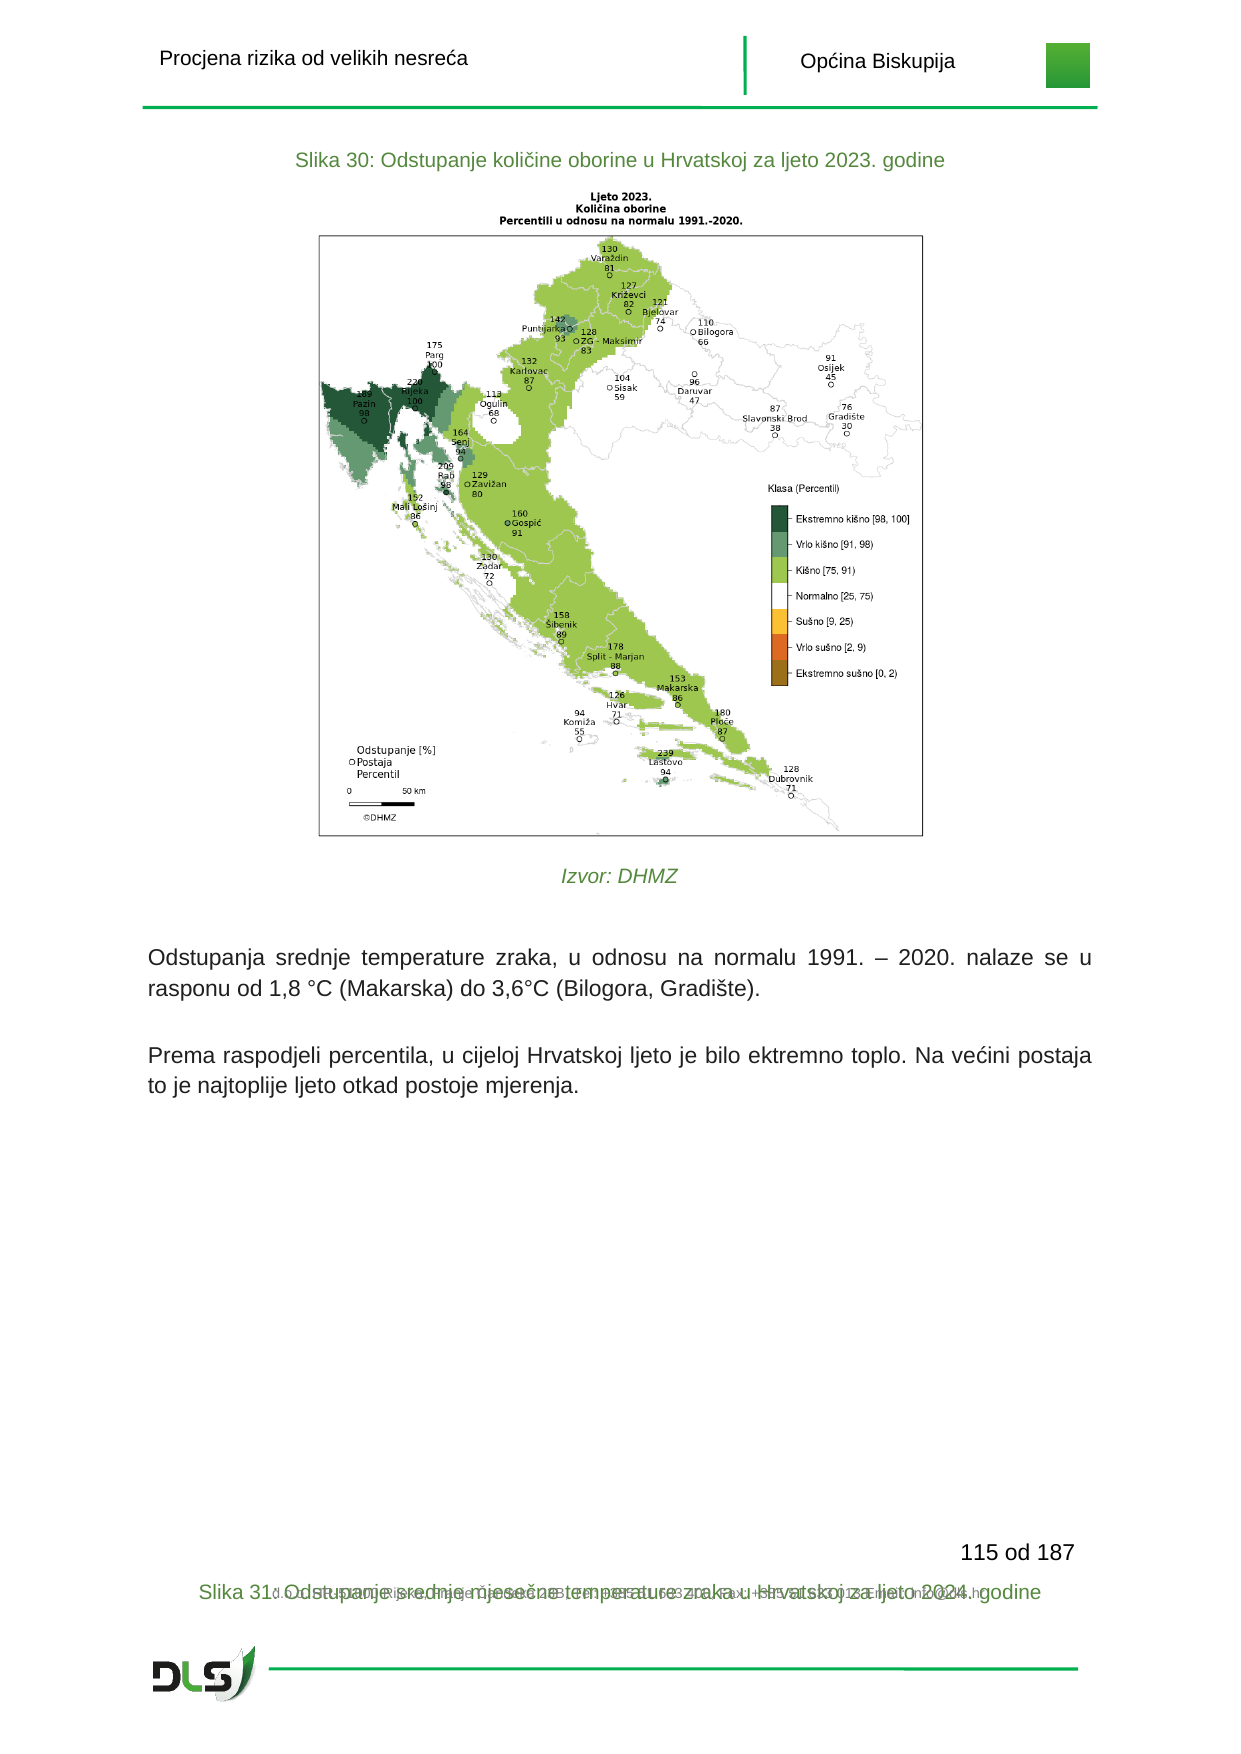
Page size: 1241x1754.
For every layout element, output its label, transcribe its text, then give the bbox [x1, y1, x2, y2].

text Prema raspodjeli percentila, u cijeloj Hrvatskoj ljeto je bilo ektremno toplo. Na većini postaja to je najtoplije ljeto otkad postoje mjerenja. [148, 1042, 1092, 1099]
text Slika 31: Odstupanje srednje mjesečne temperature zraka u Hrvatskoj za ljeto 2024. godine [148, 1580, 1092, 1604]
text Odstupanja srednje temperature zraka, u odnosu na normalu 1991. – 2020. nalaze se u rasponu od 1,8 °C (Makarska) do 3,6°C (Bilogora, Gradište). [148, 944, 1092, 1001]
picture [1044, 41, 1091, 89]
text Izvor: DHMZ [148, 864, 1092, 888]
picture [288, 187, 953, 852]
text Slika 30: Odstupanje količine oborine u Hrvatskoj za ljeto 2023. godine [148, 148, 1092, 172]
picture [150, 1643, 257, 1704]
